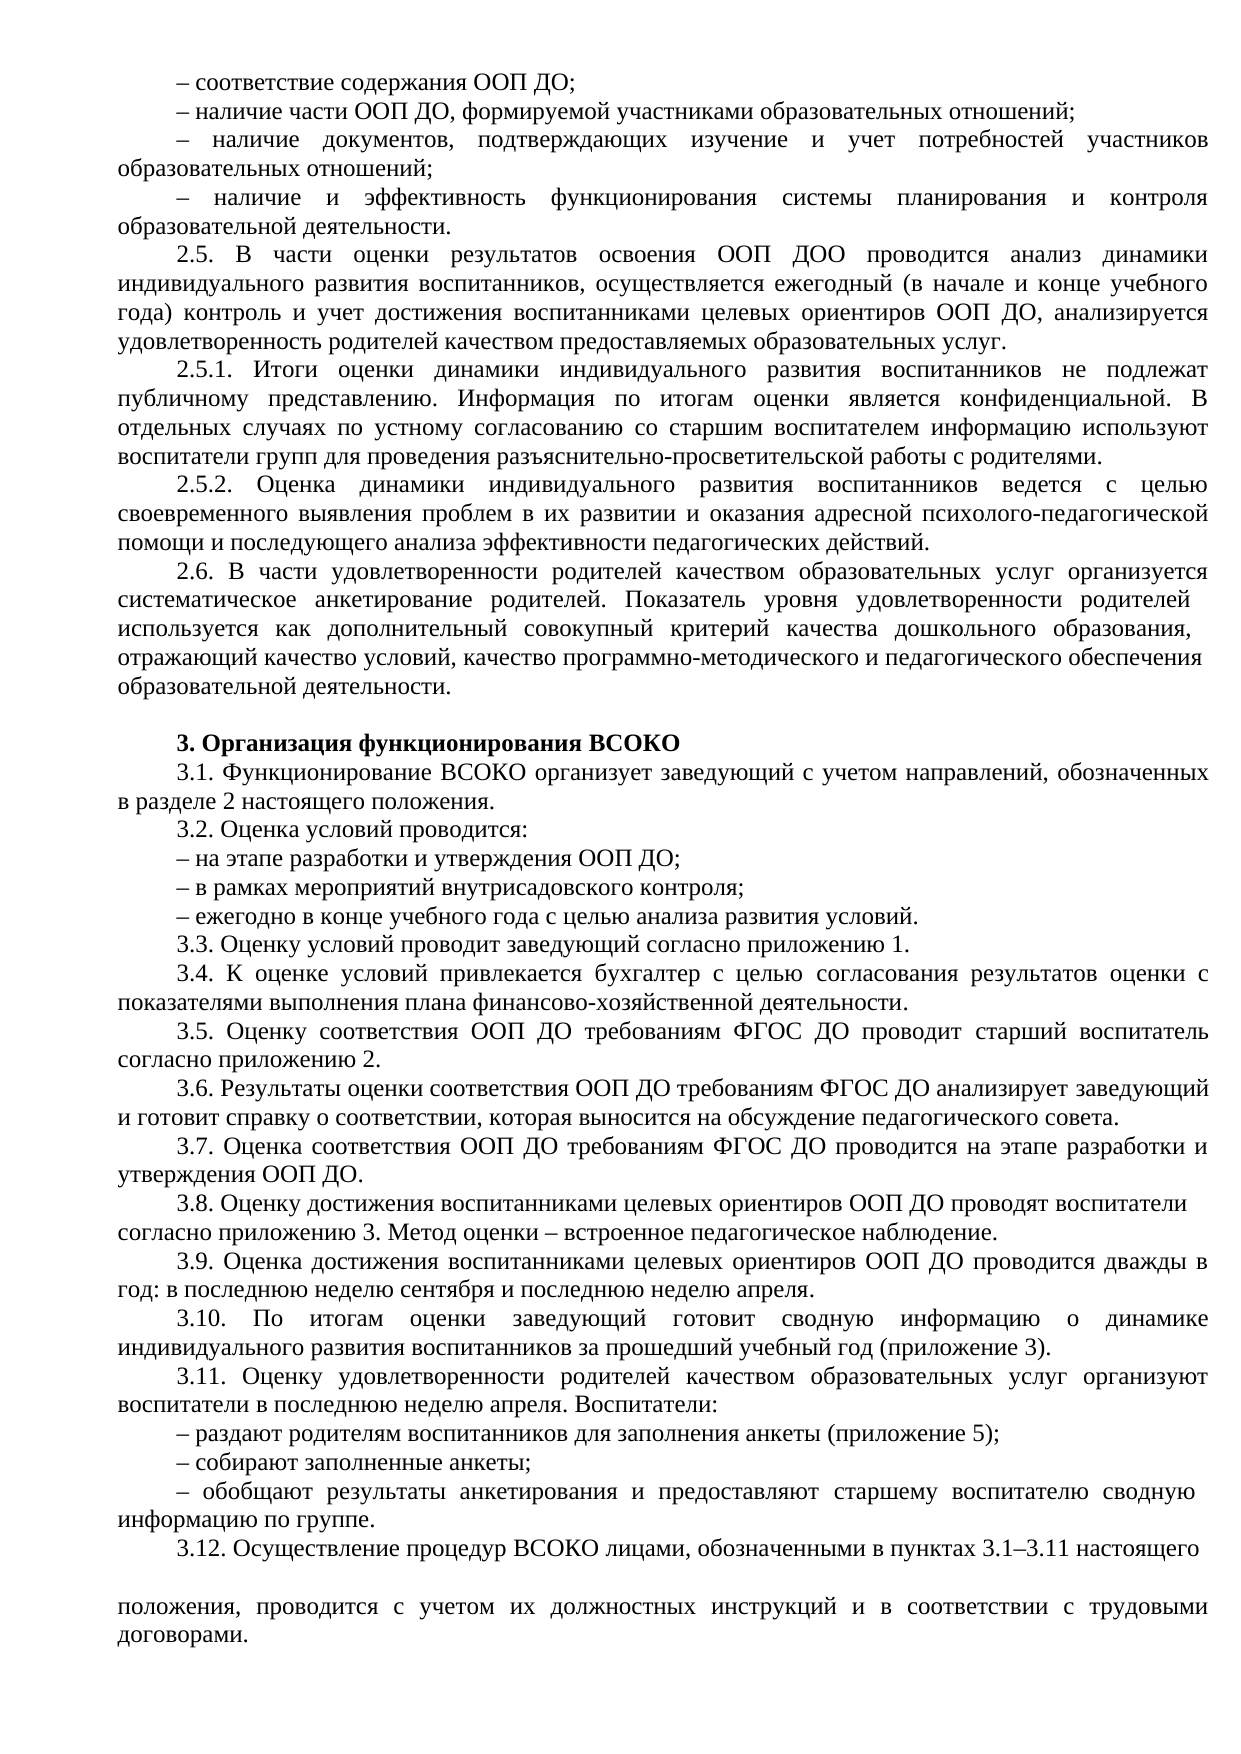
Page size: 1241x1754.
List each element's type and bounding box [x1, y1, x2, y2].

table_header [110, 59, 1217, 1656]
